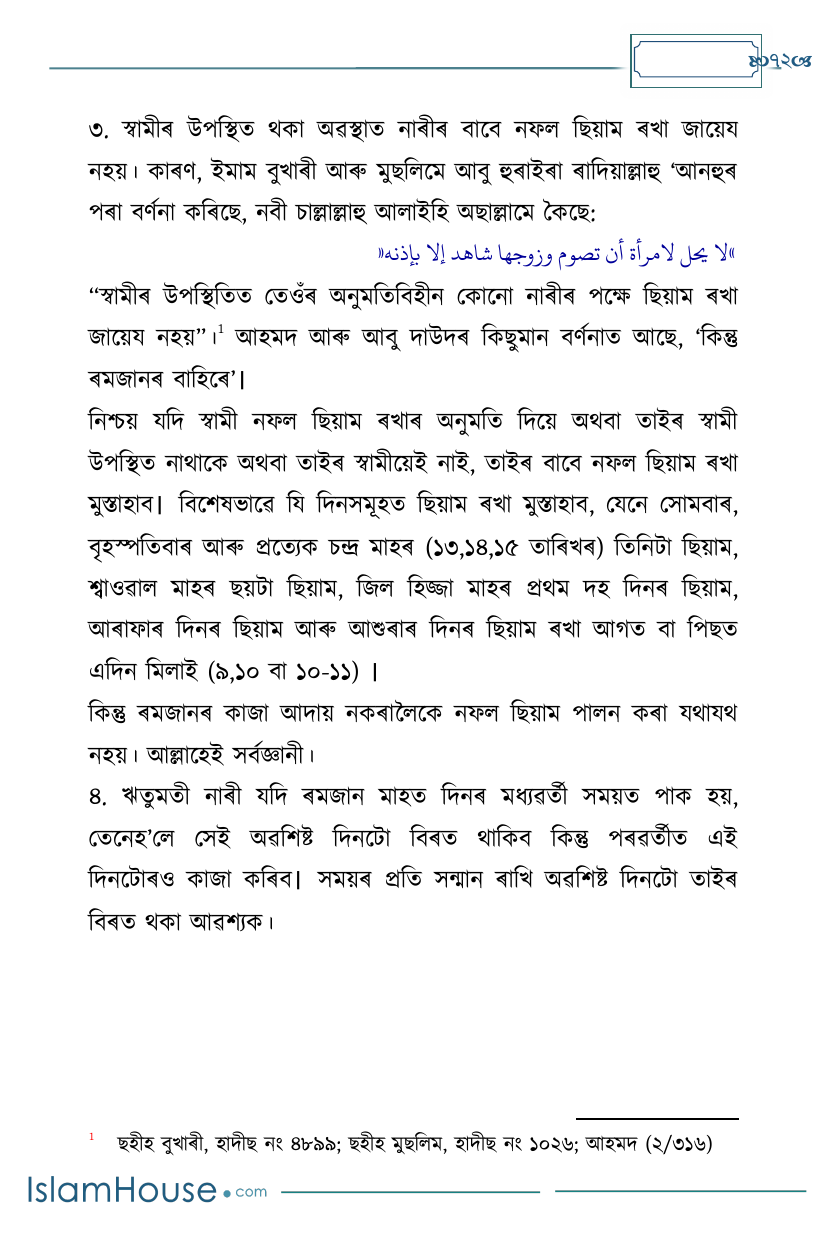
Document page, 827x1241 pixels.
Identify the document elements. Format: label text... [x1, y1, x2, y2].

picture [20, 1171, 541, 1209]
text ৩. স্বামীৰ উপস্থিত থকা অৱস্থাত নাৰীৰ বাবে নফল ছিয়াম ৰখা জায়েয নহয়। কাৰণ, ইমাম বুখাৰী আৰু মুছলিমে আবু হুৰাইৰা ৰাদিয়াল্লাহু ‘আনহুৰ পৰা বৰ্ণনা কৰিছে, নবী চাল্লাল্লাহু আলাইহি অছাল্লামে কৈছে: [89, 107, 738, 232]
text নিশ্চয় যদি স্বামী নফল ছিয়াম ৰখাৰ অনুমতি দিয়ে অথবা তাইৰ স্বামী উপস্থিত নাথাকে অথবা তাইৰ স্বামীয়েই নাই, তাইৰ বাবে নফল ছিয়াম ৰখা মুস্তাহাব। বিশেষভাৱে যি দিনসমূহত ছিয়াম ৰখা মুস্তাহাব, যেনে সোমবাৰ, বৃহস্পতিবাৰ আৰু প্ৰত্যেক চন্দ্ৰ মাহৰ (১৩,১৪,১৫ তাৰিখৰ) তিনিটা ছিয়াম, শ্বাওৱাল মাহৰ ছয়টা ছিয়াম, জিল হিজ্জা মাহৰ প্ৰথম দহ দিনৰ ছিয়াম, আৰাফাৰ দিনৰ ছিয়াম আৰু আশুৰাৰ দিনৰ ছিয়াম ৰখা আগত বা পিছত এদিন মিলাই (৯,১০ বা ১০-১১) । [89, 399, 738, 691]
text “স্বামীৰ উপস্থিতিত তেওঁৰ অনুমতিবিহীন কোনো নাৰীৰ পক্ষে ছিয়াম ৰখা জায়েয নহয়”। আহমদ আৰু আবু দাউদৰ কিছুমান বৰ্ণনাত আছে, ‘কিন্তু ৰমজানৰ বাহিৰে’। [89, 274, 738, 399]
text কিন্তু ৰমজানৰ কাজা আদায় নকৰালৈকে নফল ছিয়াম পালন কৰা যথাযথ নহয়। আল্লাহেই সৰ্বজ্ঞানী। [89, 691, 738, 774]
text ৪. ঋতুমতী নাৰী যদি ৰমজান মাহত দিনৰ মধ্যৱৰ্তী সময়ত পাক হয়, তেনেহ’লে সেই অৱশিষ্ট দিনটো বিৰত থাকিব কিন্তু পৰৱৰ্তীত এই দিনটোৰও কাজা কৰিব। সময়ৰ প্ৰতি সন্মান ৰাখি অৱশিষ্ট দিনটো তাইৰ বিৰত থকা আৱশ্যক। [89, 774, 738, 941]
text »لا يحل لامرأة أن تصوم وزوجها شاهد إلا بإذنه« [89, 232, 738, 274]
picture [548, 1170, 807, 1208]
